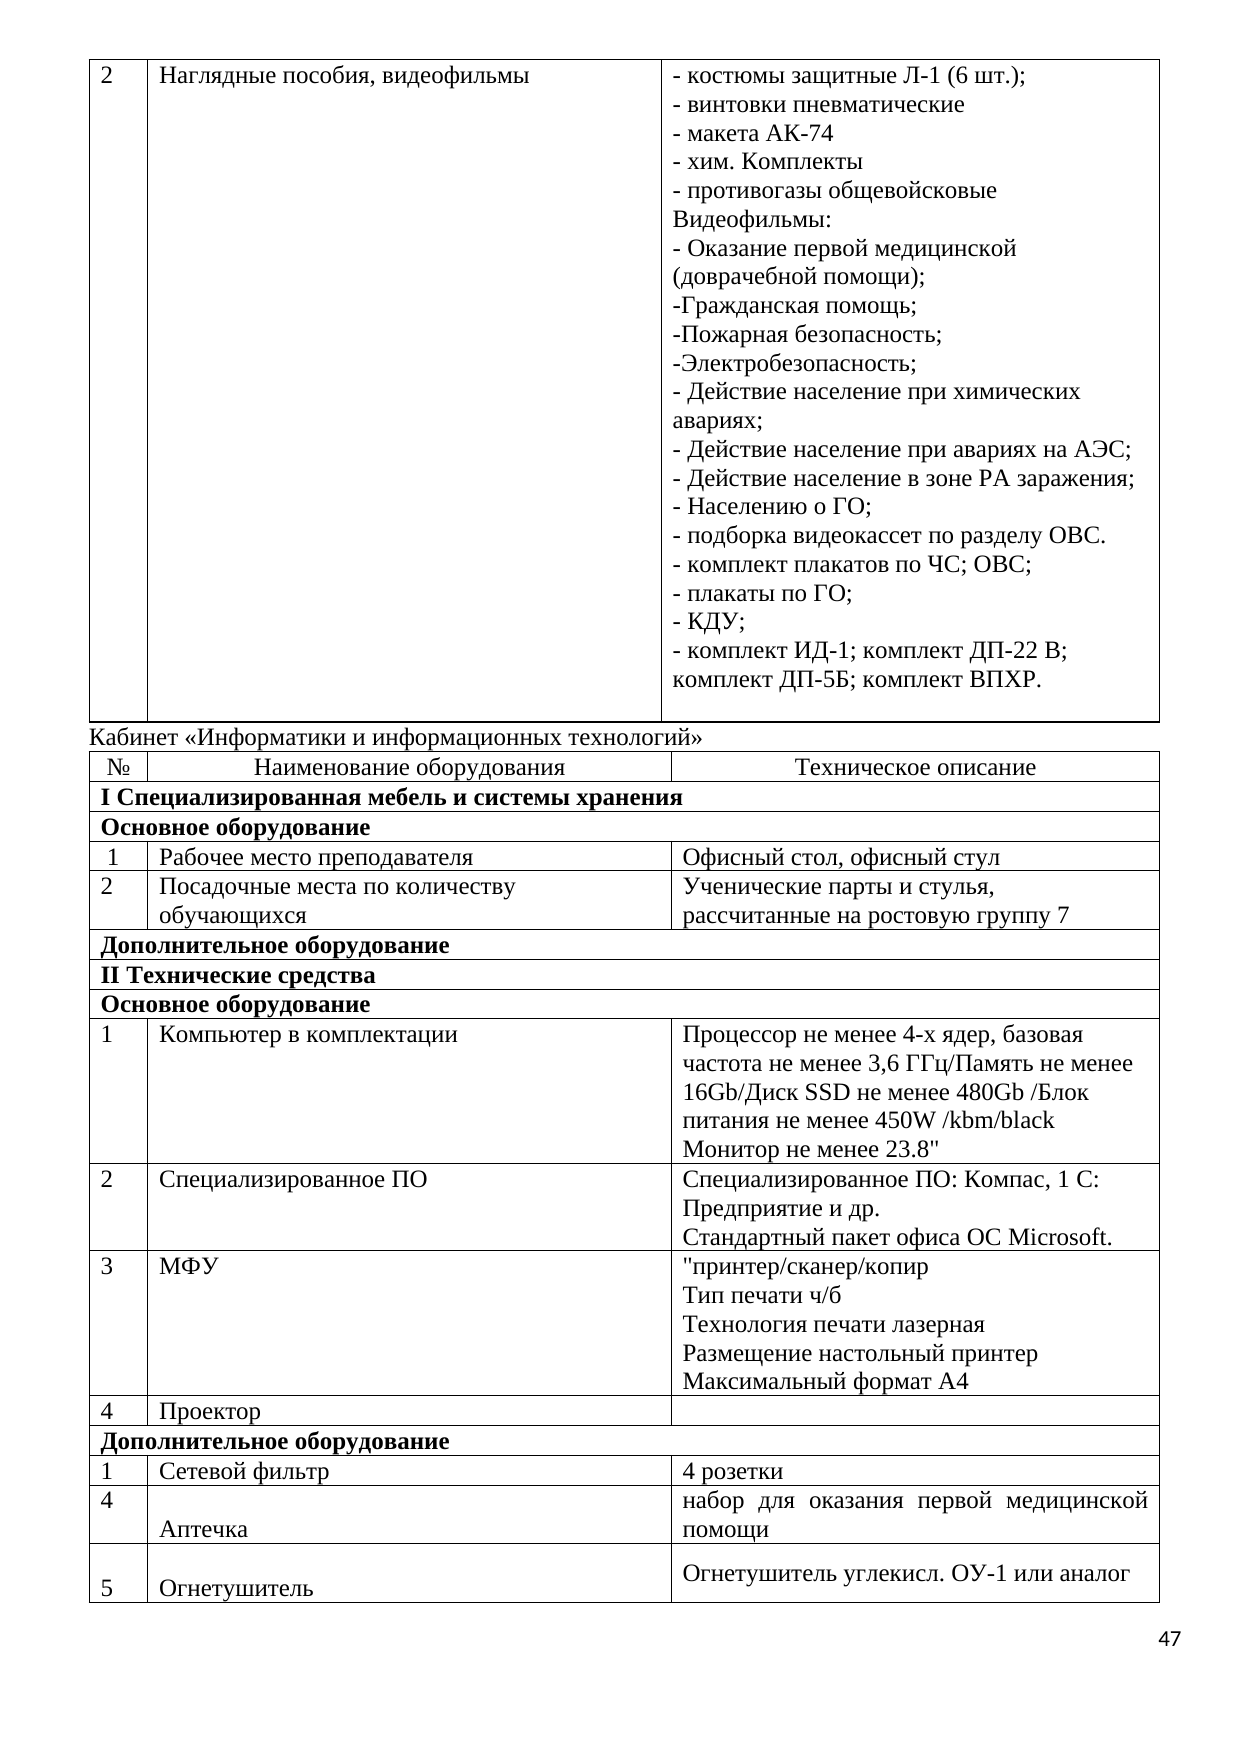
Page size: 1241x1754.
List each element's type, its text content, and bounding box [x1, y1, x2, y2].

table_cell Дополнительное оборудование [90, 1426, 1159, 1455]
table_cell Основное оборудование [90, 812, 1159, 841]
text Кабинет «Информатики и информационных технологий» [89, 722, 1181, 751]
table_cell [672, 1396, 1159, 1425]
table_cell 1 [90, 842, 147, 870]
table_cell Ученические парты и стулья, рассчитанные на ростовую группу 7 [672, 871, 1159, 929]
table_cell 2 [90, 871, 147, 929]
table_cell II Технические средства [90, 960, 1159, 988]
table_cell Компьютер в комплектации [148, 1019, 671, 1163]
table_cell 3 [90, 1251, 147, 1395]
table_cell Аптечка [148, 1486, 671, 1543]
table_cell набор для оказания первой медицинской помощи [672, 1486, 1159, 1543]
table_cell Специализированное ПО [148, 1164, 671, 1250]
table_header № [90, 752, 147, 781]
table_cell Сетевой фильтр [148, 1456, 671, 1484]
table_cell Дополнительное оборудование [90, 930, 1159, 959]
table_cell Процессор не менее 4-х ядер, базовая частота не менее 3,6 ГГц/Память не менее 16Gb/Диск SSD не менее 480Gb /Блок питания не менее 450W /kbm/black Монитор не менее 23.8" [672, 1019, 1159, 1163]
table_cell Офисный стол, офисный стул [672, 842, 1159, 870]
table_cell "принтер/сканер/копир Тип печати ч/б Технология печати лазерная Размещение настольный принтер Максимальный формат A4 [672, 1251, 1159, 1395]
table_cell 2 [90, 60, 147, 721]
table_cell 4 [90, 1486, 147, 1543]
table_cell Огнетушитель [148, 1544, 671, 1602]
table_cell 5 [90, 1544, 147, 1602]
table_cell МФУ [148, 1251, 671, 1395]
table_cell 4 розетки [672, 1456, 1159, 1484]
table_cell Проектор [148, 1396, 671, 1425]
table_cell - костюмы защитные Л-1 (6 шт.); - винтовки пневматические - макета АК-74 - хим. Комплекты - противогазы общевойсковые Видеофильмы: - Оказание первой медицинской (доврачебной помощи); -Гражданская помощь; -Пожарная безопасность; -Электробезопасность; - Действие население при химических авариях; - Действие население при авариях на АЭС; - Действие население в зоне РА заражения; - Населению о ГО; - подборка видеокассет по разделу ОВС. - комплект плакатов по ЧС; ОВС; - плакаты по ГО; - КДУ; - комплект ИД-1; комплект ДП-22 В; комплект ДП-5Б; комплект ВПХР. [662, 60, 1159, 721]
table_cell Основное оборудование [90, 990, 1159, 1018]
table_cell Рабочее место преподавателя [148, 842, 671, 870]
table_cell 1 [90, 1456, 147, 1484]
table_cell I Специализированная мебель и системы хранения [90, 782, 1159, 811]
table_cell 2 [90, 1164, 147, 1250]
table_cell Наглядные пособия, видеофильмы [148, 60, 661, 721]
table_header Наименование оборудования [148, 752, 671, 781]
table_cell Посадочные места по количеству обучающихся [148, 871, 671, 929]
table_cell Специализированное ПО: Компас, 1 C: Предприятие и др. Стандартный пакет офиса ОС Microsoft. [672, 1164, 1159, 1250]
table_cell 1 [90, 1019, 147, 1163]
table_cell 4 [90, 1396, 147, 1425]
table_header Техническое описание [672, 752, 1159, 781]
table_cell Огнетушитель углекисл. ОУ-1 или аналог [672, 1544, 1159, 1602]
